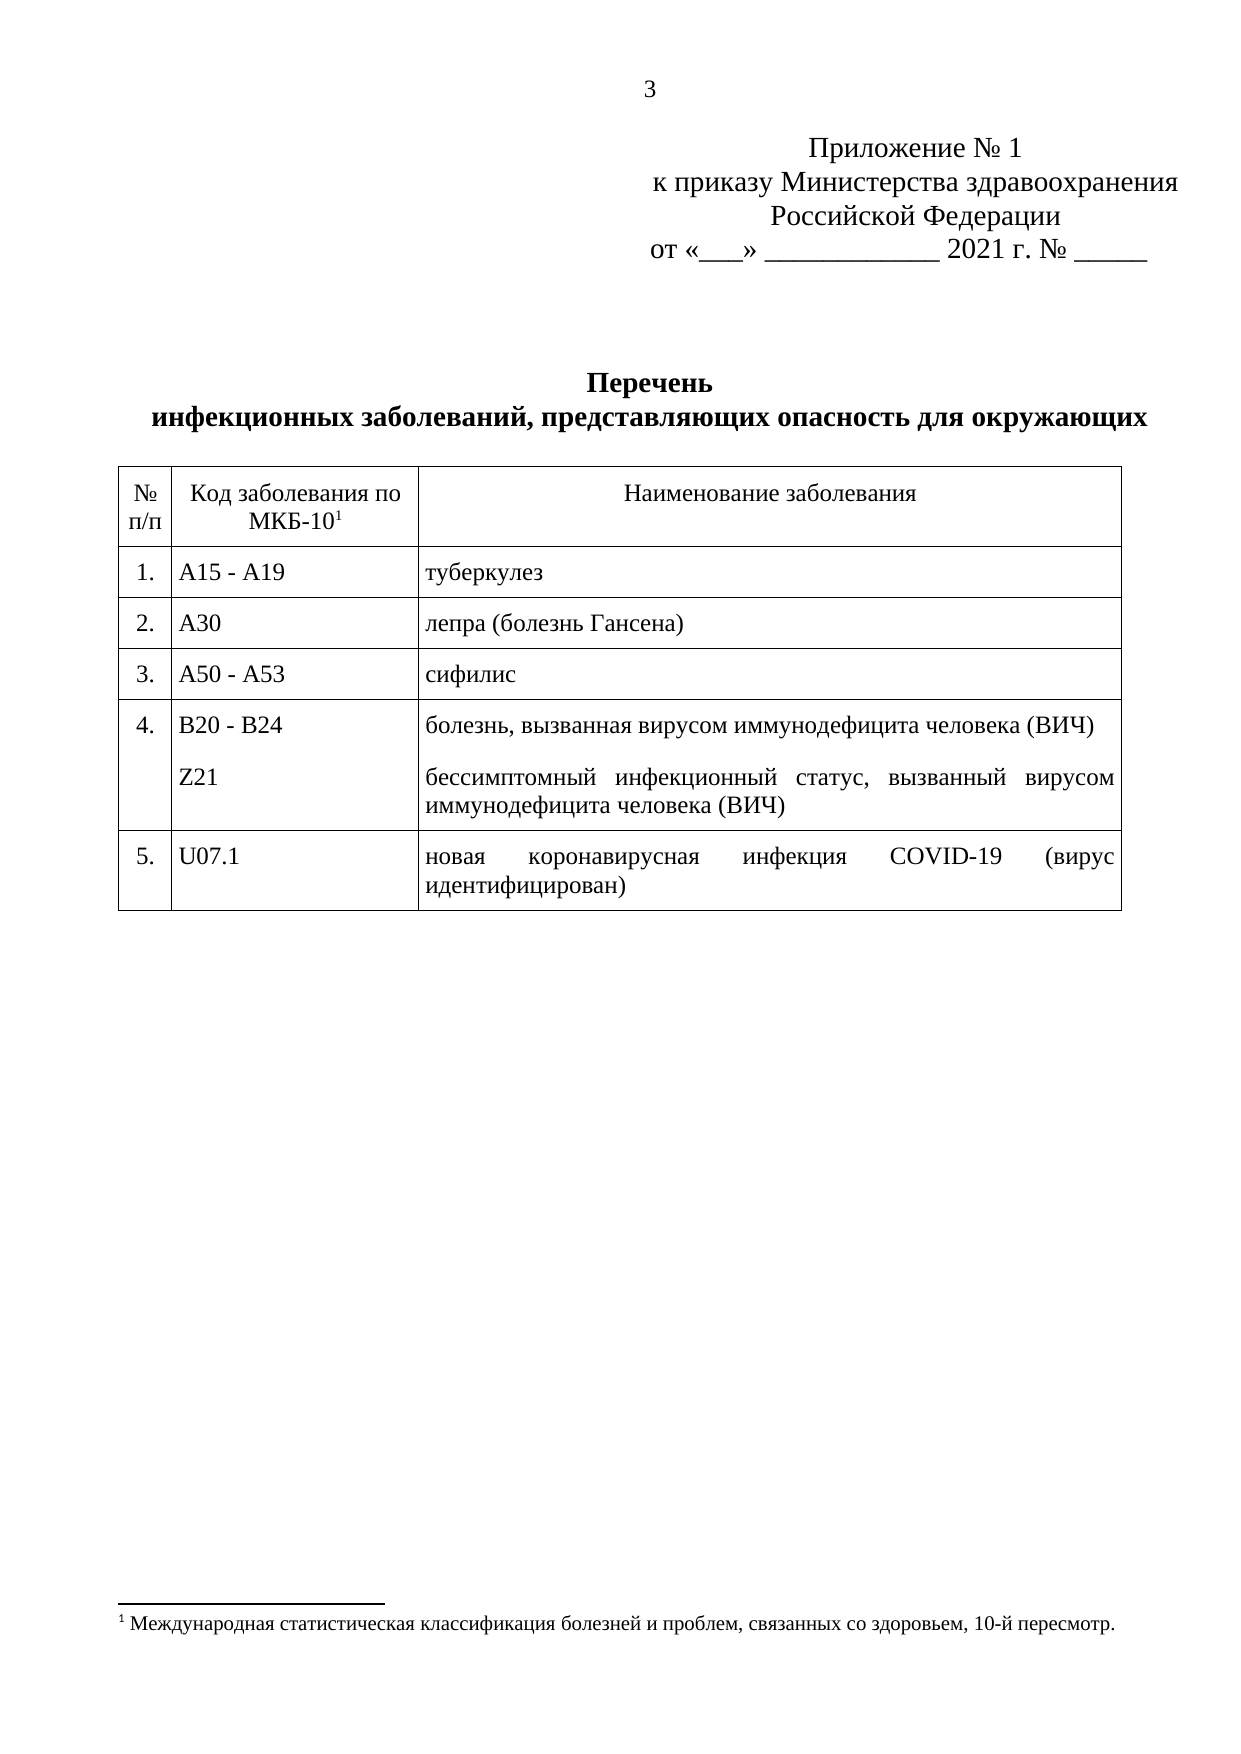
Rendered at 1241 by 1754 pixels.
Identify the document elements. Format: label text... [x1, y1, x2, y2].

table_cell A50 - A53 [172, 649, 418, 699]
table_cell 1. [119, 547, 171, 597]
table_cell бессимптомный инфекционный статус, вызванный вирусом иммунодефицита человека (ВИЧ) [419, 750, 1121, 830]
table_cell новая коронавирусная инфекция COVID-19 (вирус идентифицирован) [419, 831, 1121, 909]
text Приложение № 1 [650, 131, 1181, 164]
text от «___» ____________ 2021 г. № _____ [650, 231, 1181, 265]
table_cell лепра (болезнь Гансена) [419, 598, 1121, 648]
table_cell 2. [119, 598, 171, 648]
table_cell 5. [119, 831, 171, 909]
table_cell 4. [119, 700, 171, 830]
table_cell сифилис [419, 649, 1121, 699]
table_cell A30 [172, 598, 418, 648]
table_cell B20 - B24 [172, 700, 418, 750]
table_header Наименование заболевания [419, 467, 1121, 546]
table_cell туберкулез [419, 547, 1121, 597]
table_header Код заболевания по МКБ-10 [172, 467, 418, 546]
table_cell болезнь, вызванная вирусом иммунодефицита человека (ВИЧ) [419, 700, 1121, 750]
text Перечень [118, 365, 1181, 399]
text инфекционных заболеваний, представляющих опасность для окружающих [118, 399, 1181, 432]
table_cell Z21 [172, 750, 418, 830]
table_header № п/п [119, 467, 171, 546]
table_cell A15 - A19 [172, 547, 418, 597]
text к приказу Министерства здравоохранения Российской Федерации [650, 164, 1181, 231]
table_cell U07.1 [172, 831, 418, 909]
table_cell 3. [119, 649, 171, 699]
